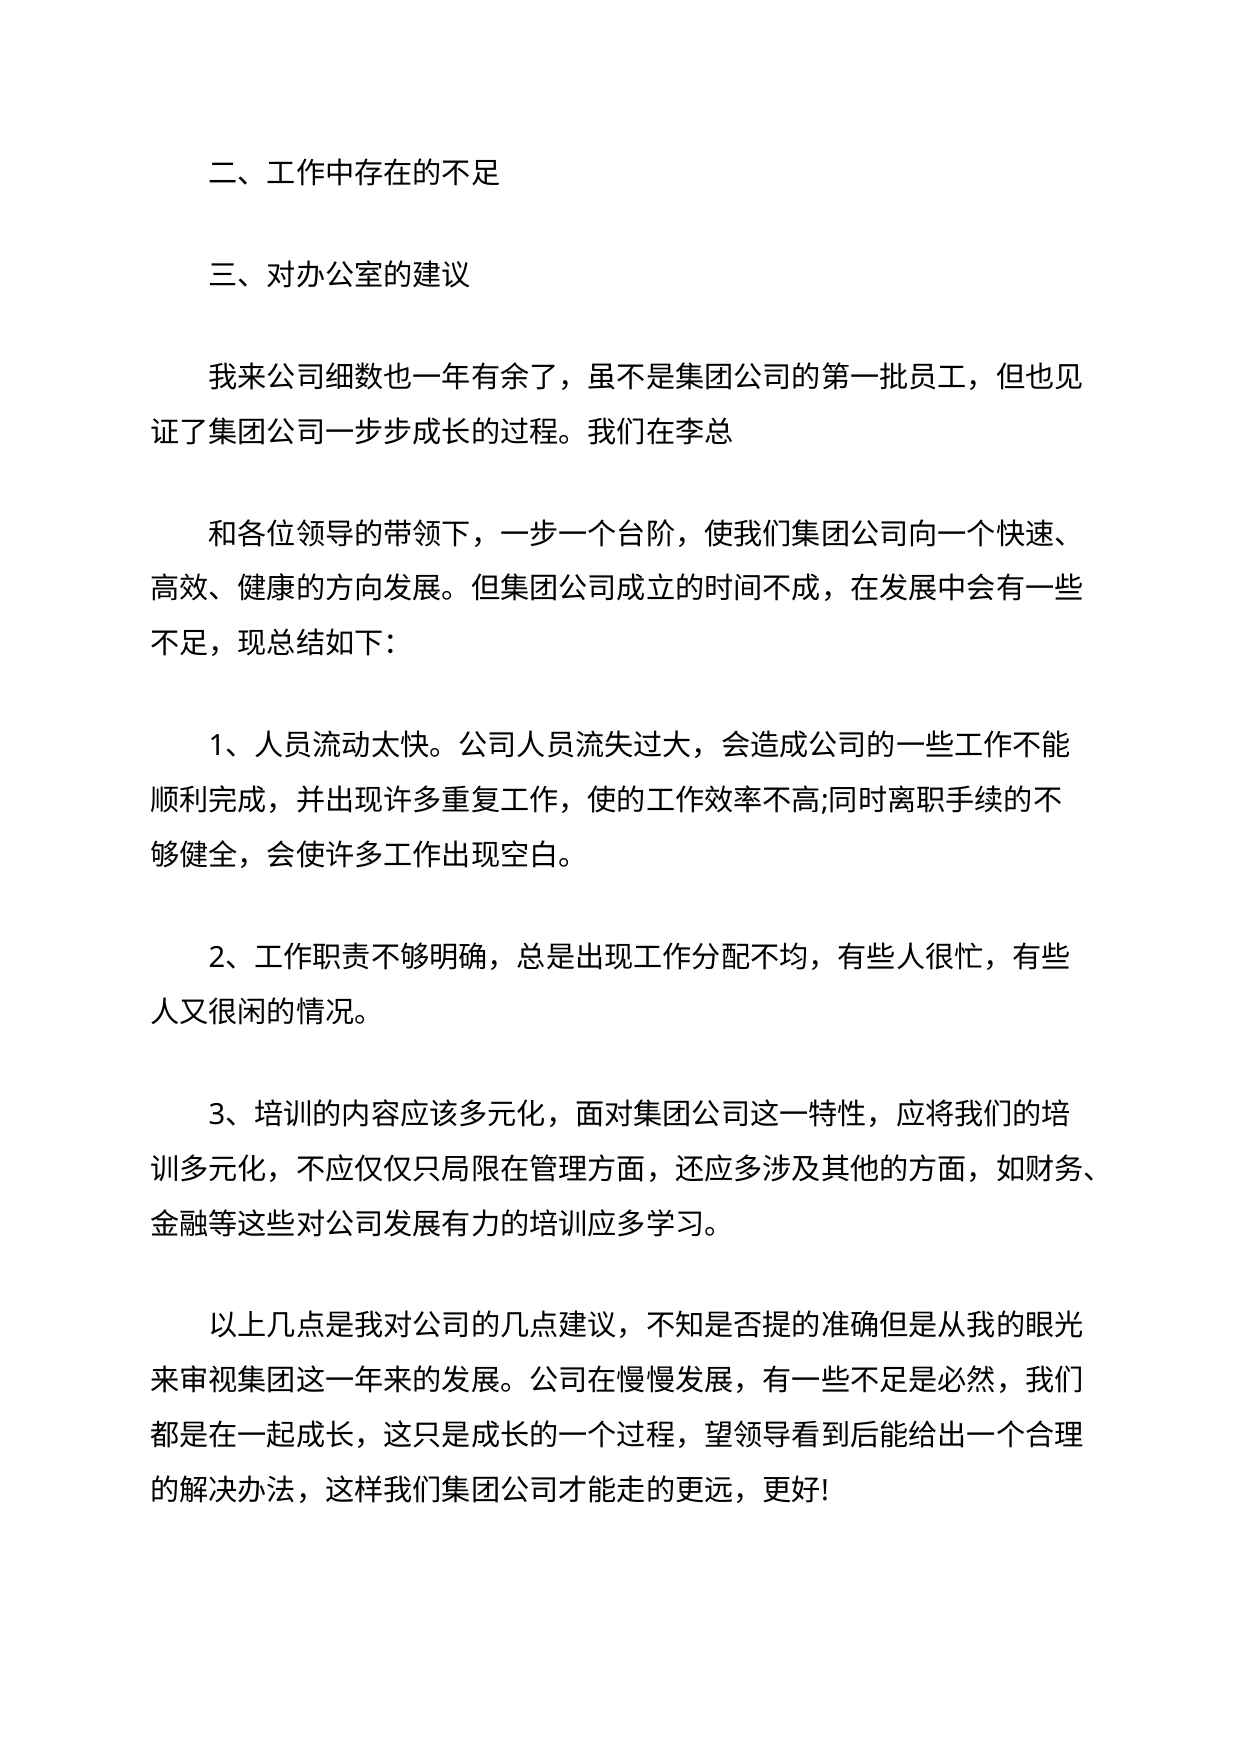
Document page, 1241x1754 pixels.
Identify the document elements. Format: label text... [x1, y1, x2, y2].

text 和各位领导的带领下，一步一个台阶，使我们集团公司向一个快速、高效、健康的方向发展。但集团公司成立的时间不成，在发展中会有一些不足，现总结如下： [150, 510, 1090, 662]
text 二、工作中存在的不足 [150, 150, 1090, 192]
text 1、人员流动太快。公司人员流失过大，会造成公司的一些工作不能顺利完成，并出现许多重复工作，使的工作效率不高;同时离职手续的不够健全，会使许多工作出现空白。 [150, 722, 1090, 874]
text 以上几点是我对公司的几点建议，不知是否提的准确但是从我的眼光来审视集团这一年来的发展。公司在慢慢发展，有一些不足是必然，我们都是在一起成长，这只是成长的一个过程，望领导看到后能给出一个合理的解决办法，这样我们集团公司才能走的更远，更好! [150, 1302, 1090, 1509]
text 我来公司细数也一年有余了，虽不是集团公司的第一批员工，但也见证了集团公司一步步成长的过程。我们在李总 [150, 353, 1090, 451]
text 2、工作职责不够明确，总是出现工作分配不均，有些人很忙，有些人又很闲的情况。 [150, 933, 1090, 1031]
text 三、对办公室的建议 [150, 252, 1090, 294]
text 3、培训的内容应该多元化，面对集团公司这一特性，应将我们的培训多元化，不应仅仅只局限在管理方面，还应多涉及其他的方面，如财务、金融等这些对公司发展有力的培训应多学习。 [150, 1090, 1090, 1242]
